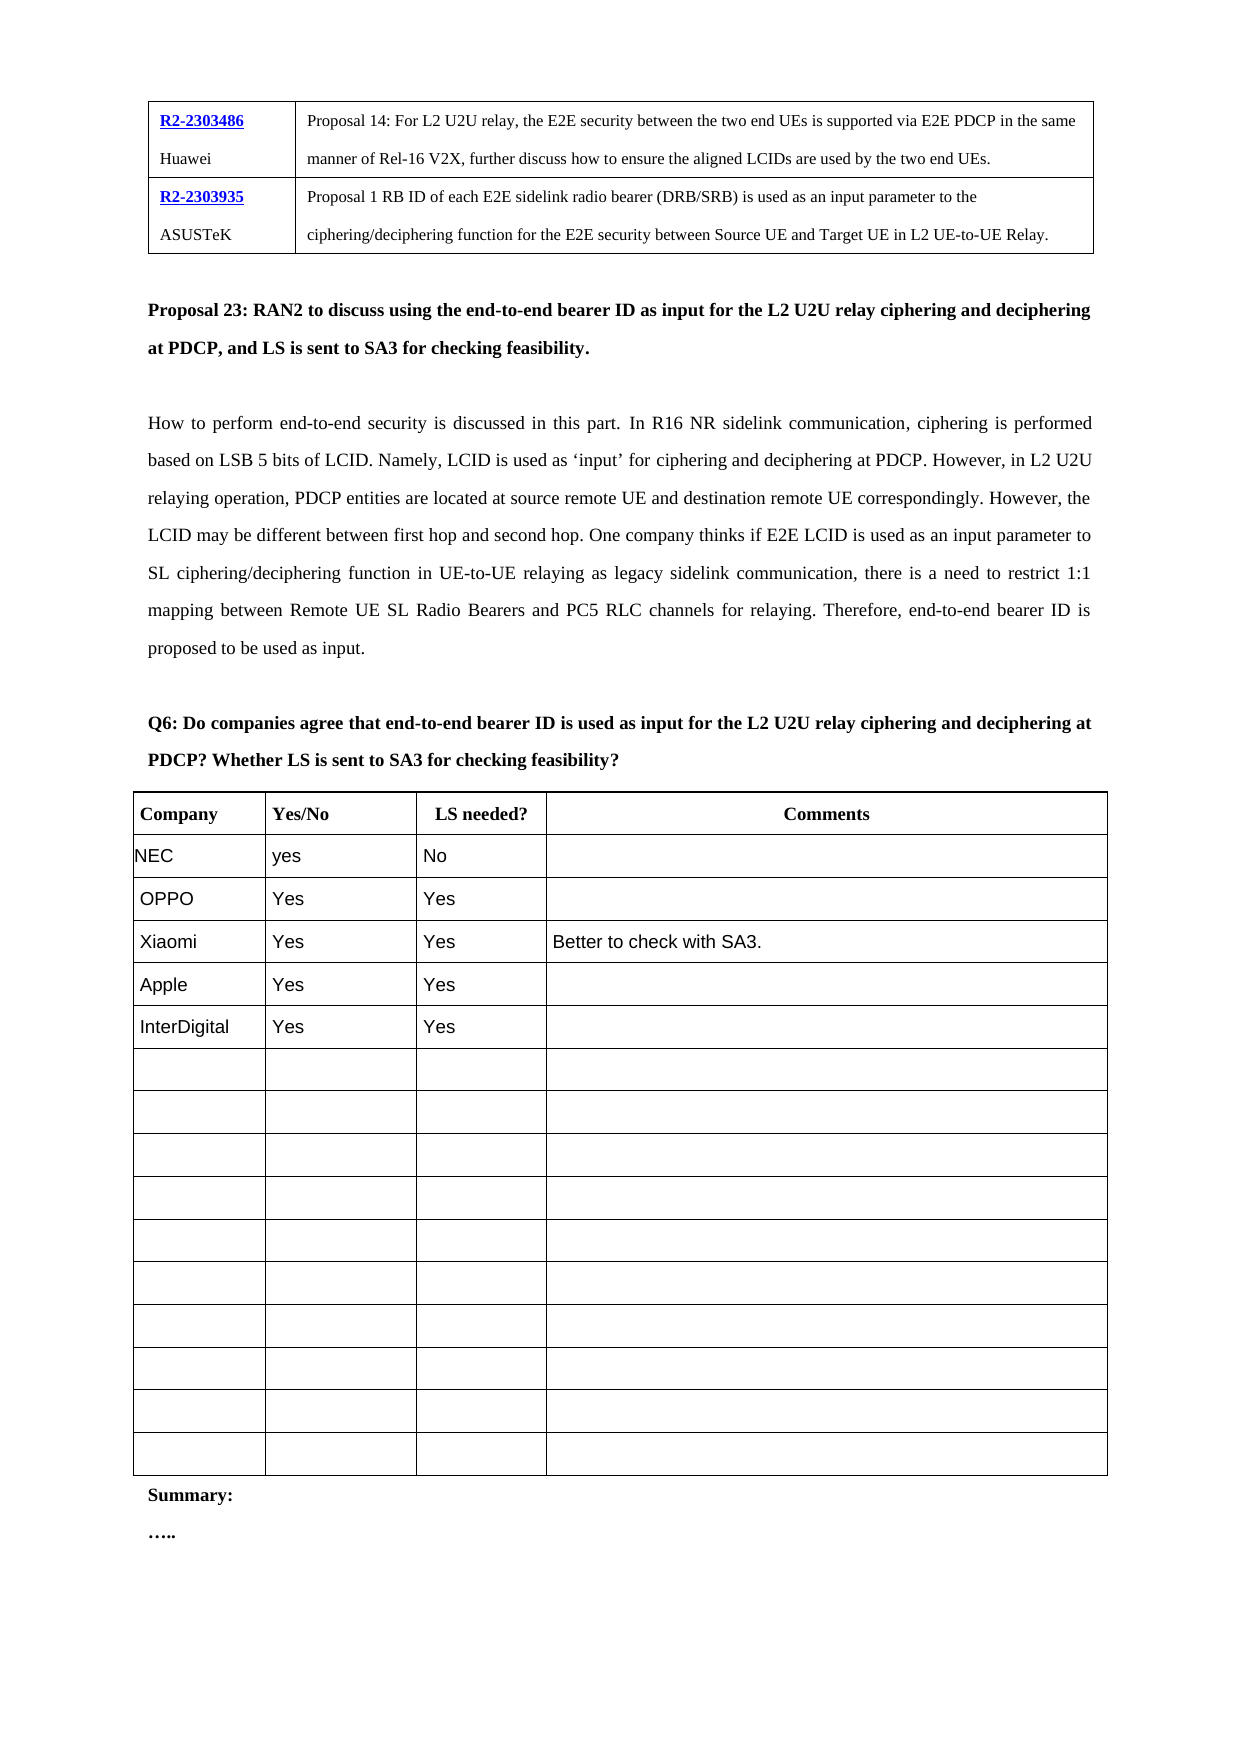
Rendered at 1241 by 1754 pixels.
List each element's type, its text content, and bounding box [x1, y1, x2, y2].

table_cell Yes [266, 1006, 416, 1048]
table_cell Yes [266, 878, 416, 919]
table_header Yes/No [266, 793, 416, 834]
table_cell [266, 1049, 416, 1090]
table_cell [547, 1006, 1107, 1048]
table_cell Yes [417, 921, 546, 962]
table_cell [134, 1348, 265, 1389]
table_header Comments [547, 793, 1107, 834]
table_cell [417, 1433, 546, 1475]
table_cell [134, 1262, 265, 1304]
text ….. [148, 1513, 1092, 1551]
table_cell [547, 1305, 1107, 1347]
table_cell [417, 1348, 546, 1389]
table_cell [266, 1134, 416, 1176]
table_cell Yes [417, 878, 546, 919]
table_cell [547, 835, 1107, 877]
table_header LS needed? [417, 793, 546, 834]
table_cell [266, 1390, 416, 1432]
table_cell NEC [134, 835, 265, 877]
table_cell [134, 1220, 265, 1261]
table_cell [547, 1091, 1107, 1133]
table_cell Yes [266, 921, 416, 962]
table_cell InterDigital [134, 1006, 265, 1048]
table_cell [266, 1433, 416, 1475]
table_cell [134, 1390, 265, 1432]
table_cell Yes [266, 963, 416, 1005]
table_cell [134, 1049, 265, 1090]
table_cell [547, 1049, 1107, 1090]
table_cell [417, 1091, 546, 1133]
table_header Company [134, 793, 265, 834]
table_cell [134, 1177, 265, 1218]
table_cell Yes [417, 963, 546, 1005]
table_cell [417, 1220, 546, 1261]
table_cell Xiaomi [134, 921, 265, 962]
table_cell [417, 1262, 546, 1304]
table_cell No [417, 835, 546, 877]
table_cell R2-2303935 ASUSTeK [149, 178, 295, 253]
table_cell [266, 1220, 416, 1261]
table_cell [134, 1134, 265, 1176]
table_cell Apple [134, 963, 265, 1005]
table_cell [547, 878, 1107, 919]
table_cell [134, 1433, 265, 1475]
table_cell R2-2303486 Huawei [149, 102, 295, 177]
table_cell Proposal 14: For L2 U2U relay, the E2E security between the two end UEs is supported via E2E PDCP in the same manner of Rel-16 V2X, further discuss how to ensure the aligned LCIDs are used by the two end UEs. [296, 102, 1093, 177]
table_cell [417, 1177, 546, 1218]
table_cell [417, 1134, 546, 1176]
table_cell [266, 1262, 416, 1304]
table_cell [417, 1390, 546, 1432]
table_cell Proposal 1 RB ID of each E2E sidelink radio bearer (DRB/SRB) is used as an input parameter to the ciphering/deciphering function for the E2E security between Source UE and Target UE in L2 UE-to-UE Relay. [296, 178, 1093, 253]
table_cell [134, 1091, 265, 1133]
table_cell [547, 1433, 1107, 1475]
text How to perform end-to-end security is discussed in this part. In R16 NR sidelink communication, ciphering is performed based on LSB 5 bits of LCID. Namely, LCID is used as ‘input’ for ciphering and deciphering at PDCP. However, in L2 U2U relaying operation, PDCP entities are located at source remote UE and destination remote UE correspondingly. However, the LCID may be different between first hop and second hop. One company thinks if E2E LCID is used as an input parameter to SL ciphering/deciphering function in UE-to-UE relaying as legacy sidelink communication, there is a need to restrict 1:1 mapping between Remote UE SL Radio Bearers and PC5 RLC channels for relaying. Therefore, end-to-end bearer ID is proposed to be used as input. [148, 404, 1092, 666]
table_cell [417, 1305, 546, 1347]
table_cell [547, 1390, 1107, 1432]
table_cell [417, 1049, 546, 1090]
table_cell Yes [417, 1006, 546, 1048]
table_cell [547, 1134, 1107, 1176]
table_cell [134, 1305, 265, 1347]
table_cell [547, 1262, 1107, 1304]
table_cell [266, 1305, 416, 1347]
table_cell yes [266, 835, 416, 877]
table_cell [547, 1177, 1107, 1218]
text Q6: Do companies agree that end-to-end bearer ID is used as input for the L2 U2U relay ciphering and deciphering at PDCP? Whether LS is sent to SA3 for checking feasibility? [148, 704, 1092, 779]
text Proposal 23: RAN2 to discuss using the end-to-end bearer ID as input for the L2 U2U relay ciphering and deciphering at PDCP, and LS is sent to SA3 for checking feasibility. [148, 291, 1092, 366]
table_cell [266, 1091, 416, 1133]
table_cell Better to check with SA3. [547, 921, 1107, 962]
table_cell OPPO [134, 878, 265, 919]
table_cell [266, 1177, 416, 1218]
table_cell [547, 1220, 1107, 1261]
text Summary: [148, 1476, 1092, 1513]
table_cell [266, 1348, 416, 1389]
table_cell [547, 1348, 1107, 1389]
table_cell [547, 963, 1107, 1005]
